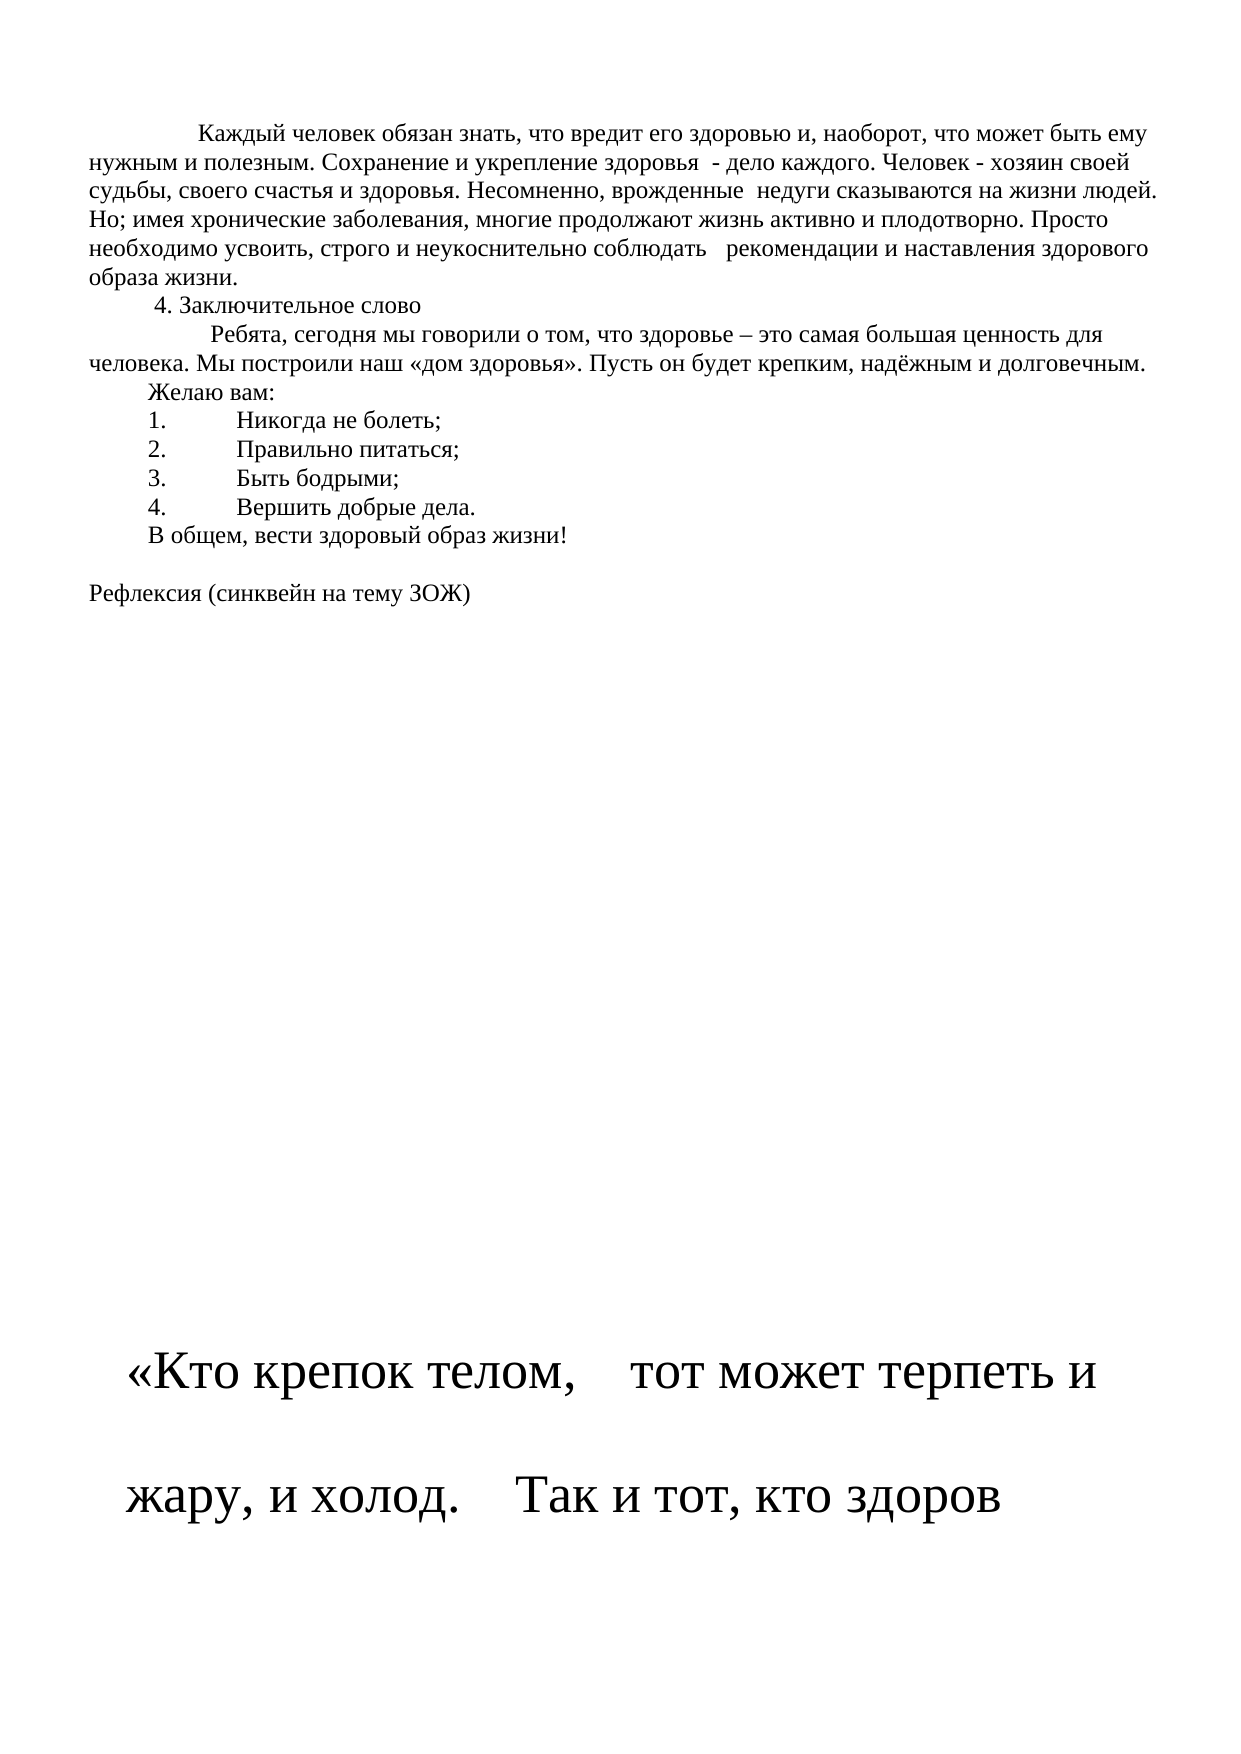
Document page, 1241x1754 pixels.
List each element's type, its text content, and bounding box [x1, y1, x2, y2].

list Никогда не болеть; [89, 406, 1181, 434]
list Правильно питаться; [89, 434, 1181, 463]
text 4. Заключительное слово [89, 291, 1181, 319]
text Ребята, сегодня мы говорили о том, что здоровье – это самая большая ценность для человека. Мы построили наш «дом здоровья». Пусть он будет крепким, надёжным и долговечным. [89, 319, 1181, 377]
list Быть бодрыми; [89, 463, 1181, 492]
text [126, 1338, 1181, 1524]
text Каждый человек обязан знать, что вредит его здоровью и, наоборот, что может быть ему нужным и полезным. Сохранение и укрепление здоровья - дело каждого. Человек - хозяин своей судьбы, своего счастья и здоровья. Несомненно, врожденные недуги сказываются на жизни людей. Но; имея хронические заболевания, многие продолжают жизнь активно и плодотворно. Просто необходимо усвоить, строго и неукоснительно соблюдать рекомендации и наставления здорового образа жизни. [89, 118, 1181, 291]
text В общем, вести здоровый образ жизни! [89, 521, 1181, 549]
text Рефлексия (синквейн на тему ЗОЖ) [89, 578, 1181, 607]
list Вершить добрые дела. [89, 492, 1181, 521]
text Желаю вам: [89, 377, 1181, 406]
